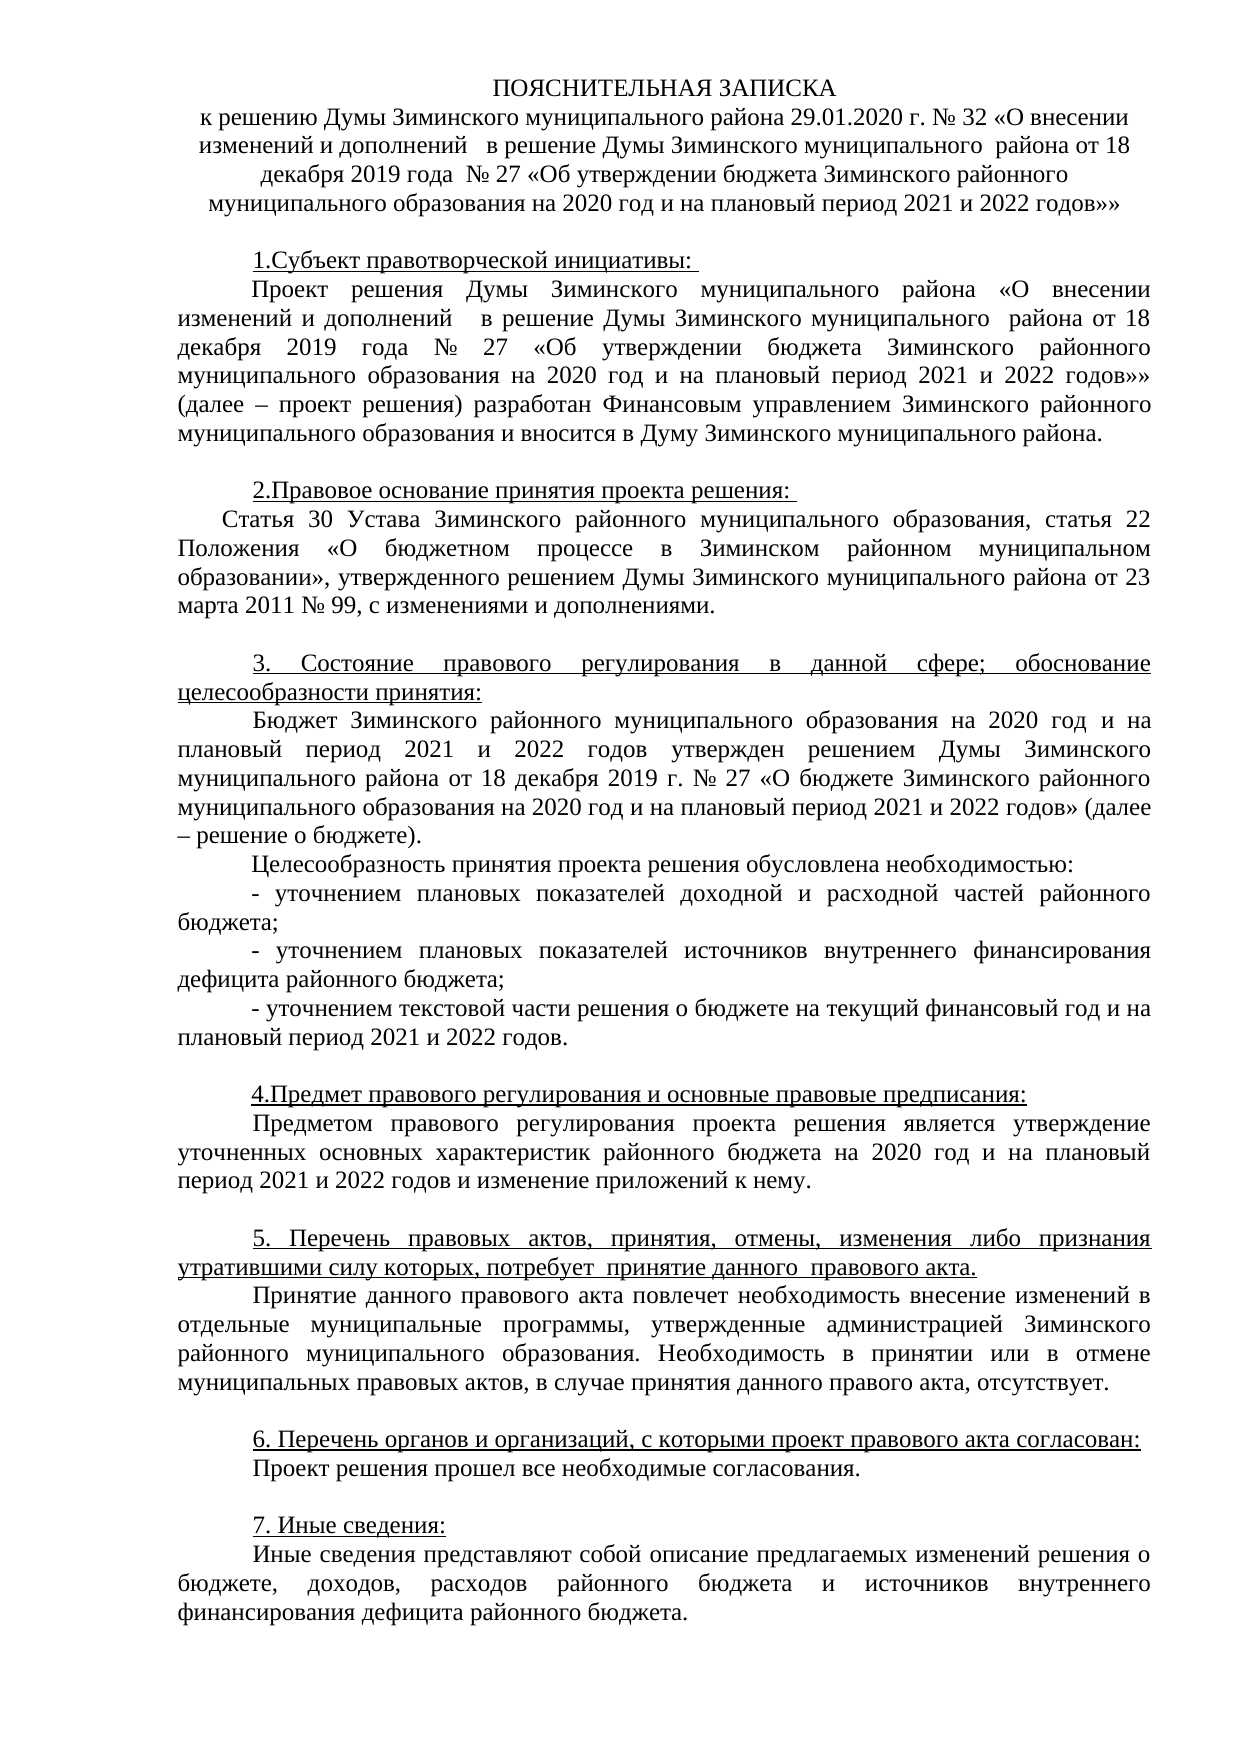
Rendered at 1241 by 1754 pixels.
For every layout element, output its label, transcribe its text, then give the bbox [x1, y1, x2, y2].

text Предметом правового регулирования проекта решения является утверждение уточненных основных характеристик районного бюджета на 2020 год и на плановый период 2021 и 2022 годов и изменение приложений к нему. [177, 1108, 1152, 1194]
text - уточнением текстовой части решения о бюджете на текущий финансовый год и на плановый период 2021 и 2022 годов. [177, 993, 1152, 1051]
text ПОЯСНИТЕЛЬНАЯ ЗАПИСКА [177, 73, 1152, 102]
text 7. Иные сведения: [177, 1511, 1152, 1539]
text 4.Предмет правового регулирования и основные правовые предписания: [177, 1079, 1152, 1108]
text Проект решения прошел все необходимые согласования. [177, 1453, 1152, 1482]
text Целесообразность принятия проекта решения обусловлена необходимостью: [177, 849, 1152, 878]
subtitle - уточнением плановых показателей источников внутреннего финансирования дефицита районного бюджета; [177, 936, 1152, 993]
text Иные сведения представляют собой описание предлагаемых изменений решения о бюджете, доходов, расходов районного бюджета и источников внутреннего финансирования дефицита районного бюджета. [177, 1539, 1152, 1626]
text 1.Субъект правотворческой инициативы: [177, 246, 1152, 274]
text Статья 30 Устава Зиминского районного муниципального образования, статья 22 Положения «О бюджетном процессе в Зиминском районном муниципальном образовании», утвержденного решением Думы Зиминского муниципального района от 23 марта 2011 № 99, с изменениями и дополнениями. [177, 504, 1152, 619]
text 2.Правовое основание принятия проекта решения: [177, 476, 1152, 504]
text Бюджет Зиминского районного муниципального образования на 2020 год и на плановый период 2021 и 2022 годов утвержден решением Думы Зиминского муниципального района от 18 декабря 2019 г. № 27 «О бюджете Зиминского районного муниципального образования на 2020 год и на плановый период 2021 и 2022 годов» (далее – решение о бюджете). [177, 706, 1152, 849]
text 3. Состояние правового регулирования в данной сфере; обоснование целесообразности принятия: [177, 648, 1152, 706]
text Проект решения Думы Зиминского муниципального района «О внесении изменений и дополнений в решение Думы Зиминского муниципального района от 18 декабря 2019 года № 27 «Об утверждении бюджета Зиминского районного муниципального образования на 2020 год и на плановый период 2021 и 2022 годов»» (далее – проект решения) разработан Финансовым управлением Зиминского районного муниципального образования и вносится в Думу Зиминского муниципального района. [177, 274, 1152, 447]
text - уточнением плановых показателей доходной и расходной частей районного бюджета; [177, 878, 1152, 936]
text 5. Перечень правовых актов, принятия, отмены, изменения либо признания утратившими силу которых, потребует принятие данного правового акта. [177, 1223, 1152, 1281]
text 6. Перечень органов и организаций, с которыми проект правового акта согласован: [177, 1424, 1152, 1453]
text Принятие данного правового акта повлечет необходимость внесение изменений в отдельные муниципальные программы, утвержденные администрацией Зиминского районного муниципального образования. Необходимость в принятии или в отмене муниципальных правовых актов, в случае принятия данного правого акта, отсутствует. [177, 1281, 1152, 1396]
text к решению Думы Зиминского муниципального района 29.01.2020 г. № 32 «О внесении изменений и дополнений в решение Думы Зиминского муниципального района от 18 декабря 2019 года № 27 «Об утверждении бюджета Зиминского районного муниципального образования на 2020 год и на плановый период 2021 и 2022 годов»» [177, 102, 1152, 217]
